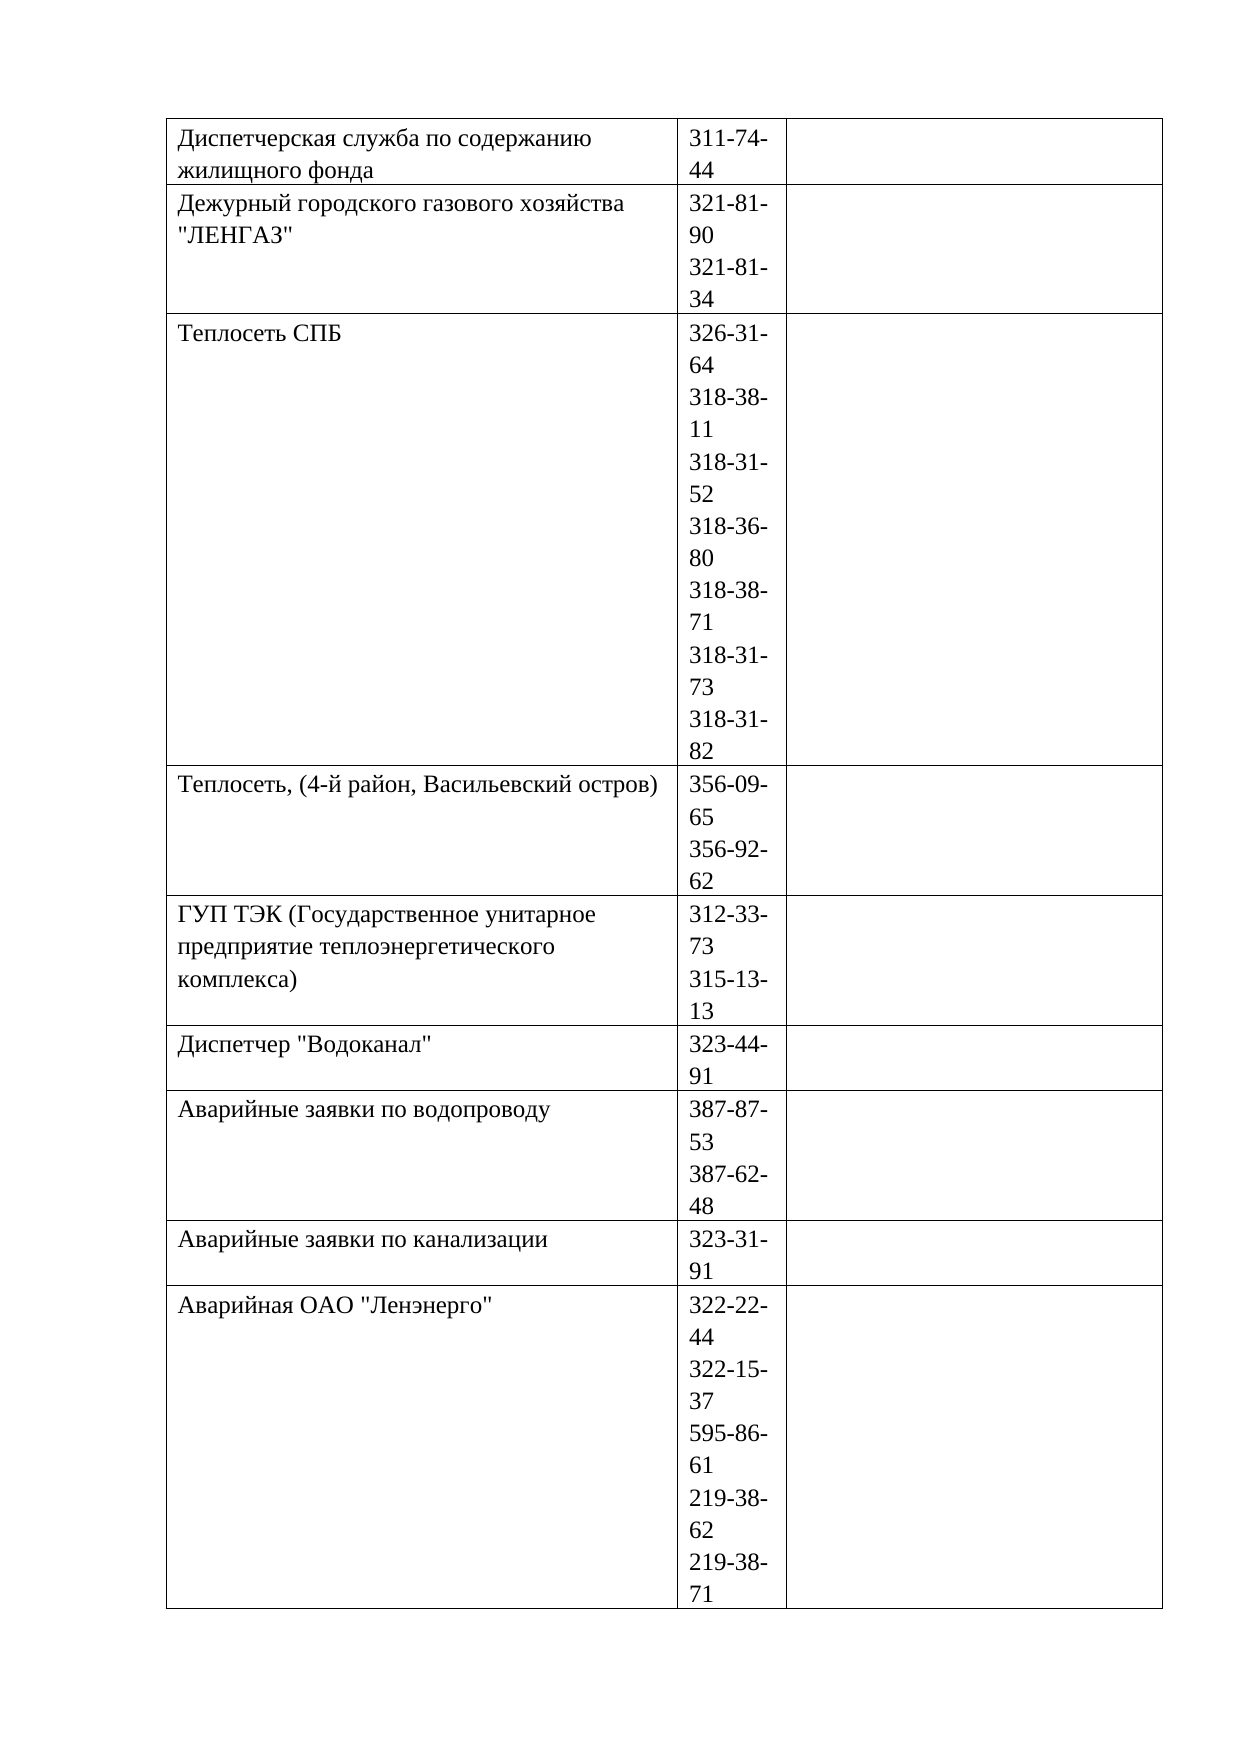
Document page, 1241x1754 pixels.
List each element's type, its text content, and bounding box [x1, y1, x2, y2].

table_cell [787, 896, 1162, 1024]
table_cell [787, 119, 1162, 183]
table_cell 323-44-91 [678, 1026, 786, 1090]
table_cell [787, 1091, 1162, 1220]
table_cell Дежурный городского газового хозяйства "ЛЕНГАЗ" [167, 185, 677, 313]
table_cell 312-33-73 315-13-13 [678, 896, 786, 1024]
table_cell 326-31-64 318-38-11 318-31-52 318-36-80 318-38-71 318-31-73 318-31-82 [678, 314, 786, 765]
table_cell Аварийные заявки по водопроводу [167, 1091, 677, 1220]
table_cell Диспетчерская служба по содержанию жилищного фонда [167, 119, 677, 183]
table_cell [787, 314, 1162, 765]
table_cell 387-87-53 387-62-48 [678, 1091, 786, 1220]
table_cell [787, 185, 1162, 313]
table_cell ГУП ТЭК (Государственное унитарное предприятие теплоэнергетического комплекса) [167, 896, 677, 1024]
table_cell [787, 1286, 1162, 1608]
table_cell Теплосеть, (4-й район, Васильевский остров) [167, 766, 677, 895]
table_cell Теплосеть СПБ [167, 314, 677, 765]
table_cell Аварийные заявки по канализации [167, 1221, 677, 1285]
table_cell 356-09-65 356-92-62 [678, 766, 786, 895]
table_cell Диспетчер "Водоканал" [167, 1026, 677, 1090]
table_cell [787, 1221, 1162, 1285]
table_cell 311-74-44 [678, 119, 786, 183]
table_cell [787, 1026, 1162, 1090]
table_cell Аварийная ОАО "Ленэнерго" [167, 1286, 677, 1608]
table_cell 322-22-44 322-15-37 595-86-61 219-38-62 219-38-71 [678, 1286, 786, 1608]
table_cell [787, 766, 1162, 895]
table_cell 323-31-91 [678, 1221, 786, 1285]
table_cell 321-81-90 321-81-34 [678, 185, 786, 313]
